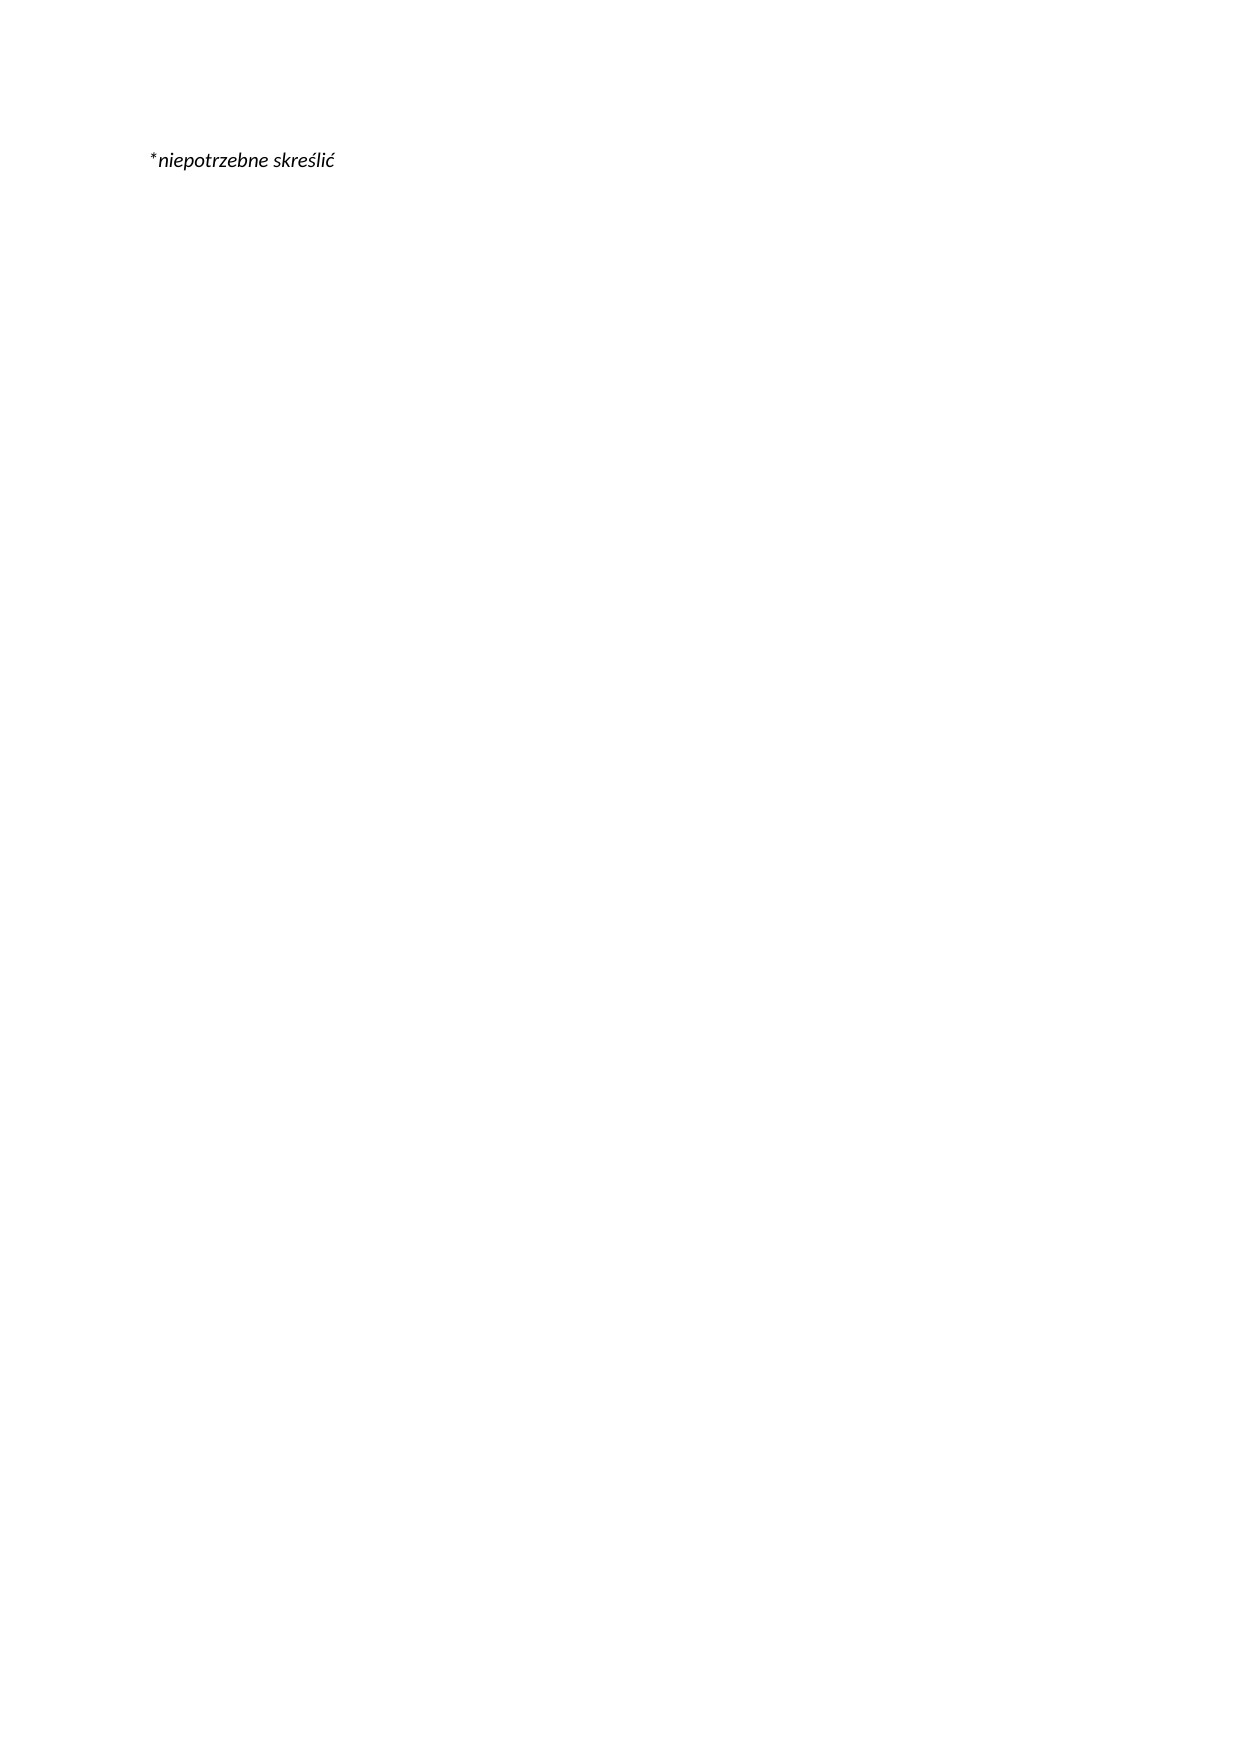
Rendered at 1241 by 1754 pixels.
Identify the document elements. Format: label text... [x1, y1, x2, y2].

text *niepotrzebne skreślić [148, 148, 1093, 173]
